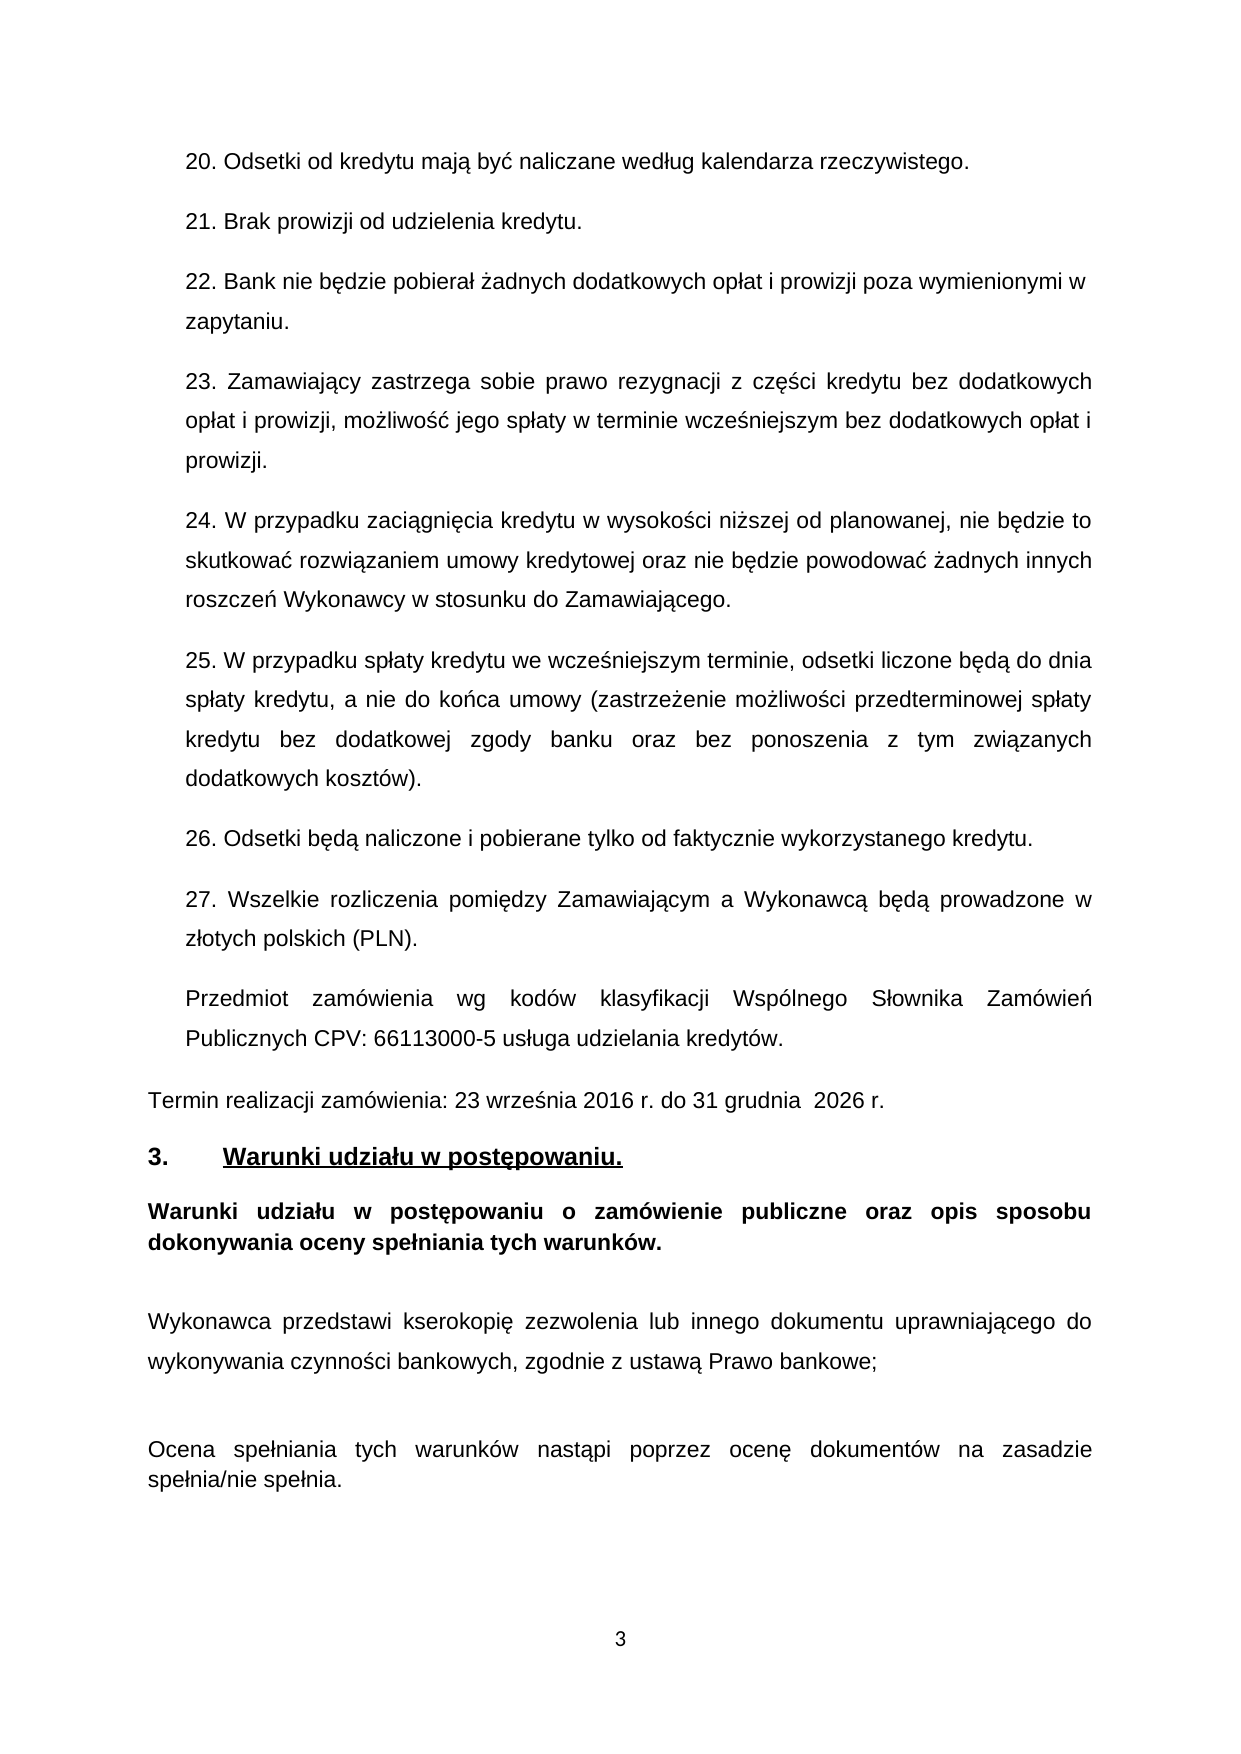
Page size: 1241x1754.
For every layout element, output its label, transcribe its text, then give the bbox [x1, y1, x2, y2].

text 20. Odsetki od kredytu mają być naliczane według kalendarza rzeczywistego. [185, 148, 1093, 174]
text Wykonawca przedstawi kserokopię zezwolenia lub innego dokumentu uprawniającego do wykonywania czynności bankowych, zgodnie z ustawą Prawo bankowe; [148, 1308, 1093, 1374]
text 21. Brak prowizji od udzielenia kredytu. [185, 208, 1093, 234]
text Przedmiot zamówienia wg kodów klasyfikacji Wspólnego Słownika Zamówień Publicznych CPV: 66113000-5 usługa udzielania kredytów. [185, 985, 1093, 1051]
text 22. Bank nie będzie pobierał żadnych dodatkowych opłat i prowizji poza wymienionymi w zapytaniu. [185, 268, 1093, 334]
text Ocena spełniania tych warunków nastąpi poprzez ocenę dokumentów na zasadzie spełnia/nie spełnia. [148, 1436, 1093, 1493]
text 23. Zamawiający zastrzega sobie prawo rezygnacji z części kredytu bez dodatkowych opłat i prowizji, możliwość jego spłaty w terminie wcześniejszym bez dodatkowych opłat i prowizji. [185, 368, 1093, 473]
text 27. Wszelkie rozliczenia pomiędzy Zamawiającym a Wykonawcą będą prowadzone w złotych polskich (PLN). [185, 886, 1093, 951]
text Termin realizacji zamówienia: 23 września 2016 r. do 31 grudnia 2026 r. [148, 1085, 1093, 1113]
text 24. W przypadku zaciągnięcia kredytu w wysokości niższej od planowanej, nie będzie to skutkować rozwiązaniem umowy kredytowej oraz nie będzie powodować żadnych innych roszczeń Wykonawcy w stosunku do Zamawiającego. [185, 507, 1093, 613]
list Warunki udziału w postępowaniu. [148, 1141, 1093, 1170]
text 26. Odsetki będą naliczone i pobierane tylko od faktycznie wykorzystanego kredytu. [185, 825, 1093, 852]
text 25. W przypadku spłaty kredytu we wcześniejszym terminie, odsetki liczone będą do dnia spłaty kredytu, a nie do końca umowy (zastrzeżenie możliwości przedterminowej spłaty kredytu bez dodatkowej zgody banku oraz bez ponoszenia z tym związanych dodatkowych kosztów). [185, 647, 1093, 791]
text Warunki udziału w postępowaniu o zamówienie publiczne oraz opis sposobu dokonywania oceny spełniania tych warunków. [148, 1198, 1093, 1255]
